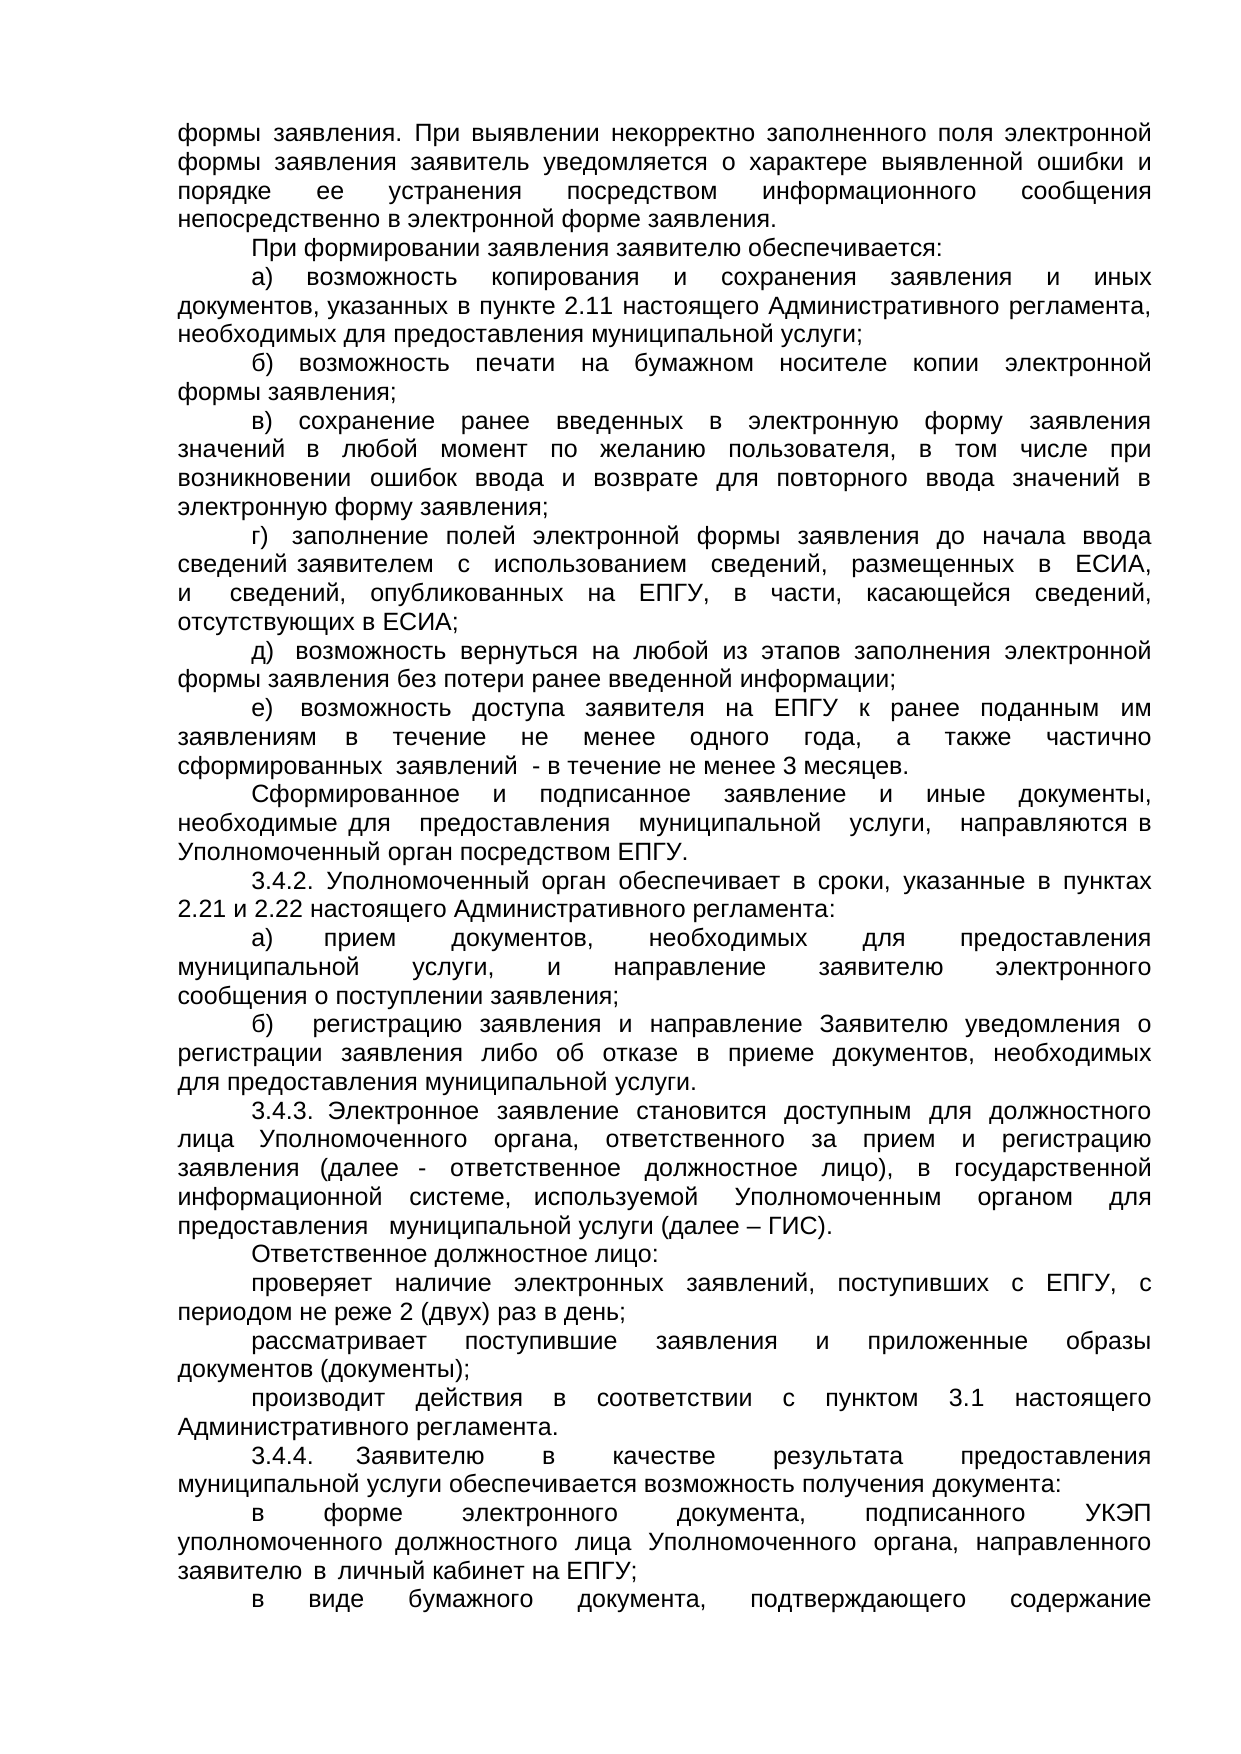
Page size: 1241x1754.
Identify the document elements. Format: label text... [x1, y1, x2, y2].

text Ответственное должностное лицо: [177, 1239, 1152, 1268]
text а) возможность копирования и сохранения заявления и иных документов, указанных в пункте 2.11 настоящего Административного регламента, необходимых для предоставления муниципальной услуги; [177, 262, 1152, 348]
text в форме электронного документа, подписанного УКЭП уполномоченного должностного лица Уполномоченного органа, направленного заявителю в личный кабинет на ЕПГУ; [177, 1498, 1152, 1584]
text 3.4.4. Заявителю в качестве результата предоставления муниципальной услуги обеспечивается возможность получения документа: [177, 1441, 1152, 1498]
text проверяет наличие электронных заявлений, поступивших с ЕПГУ, с периодом не реже 2 (двух) раз в день; [177, 1268, 1152, 1326]
text Сформированное и подписанное заявление и иные документы, необходимые для предоставления муниципальной услуги, направляются в Уполномоченный орган посредством ЕПГУ. [177, 779, 1152, 866]
text г) заполнение полей электронной формы заявления до начала ввода сведений заявителем с использованием сведений, размещенных в ЕСИА, и сведений, опубликованных на ЕПГУ, в части, касающейся сведений, отсутствующих в ЕСИА; [177, 521, 1152, 636]
text в) сохранение ранее введенных в электронную форму заявления значений в любой момент по желанию пользователя, в том числе при возникновении ошибок ввода и возврате для повторного ввода значений в электронную форму заявления; [177, 406, 1152, 521]
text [177, 1584, 1152, 1613]
text а) прием документов, необходимых для предоставления муниципальной услуги, и направление заявителю электронного сообщения о поступлении заявления; [177, 923, 1152, 1009]
text б) возможность печати на бумажном носителе копии электронной формы заявления; [177, 348, 1152, 406]
text 3.4.3. Электронное заявление становится доступным для должностного лица Уполномоченного органа, ответственного за прием и регистрацию заявления (далее - ответственное должностное лицо), в государственной информационной системе, используемой Уполномоченным органом для предоставления муниципальной услуги (далее – ГИС). [177, 1096, 1152, 1239]
text При формировании заявления заявителю обеспечивается: [177, 233, 1152, 262]
text б) регистрацию заявления и направление Заявителю уведомления о регистрации заявления либо об отказе в приеме документов, необходимых для предоставления муниципальной услуги. [177, 1009, 1152, 1096]
text производит действия в соответствии с пунктом 3.1 настоящего Административного регламента. [177, 1383, 1152, 1441]
text 3.4.2. Уполномоченный орган обеспечивает в сроки, указанные в пунктах 2.21 и 2.22 настоящего Административного регламента: [177, 866, 1152, 923]
text е) возможность доступа заявителя на ЕПГУ к ранее поданным им заявлениям в течение не менее одного года, а также частично сформированных заявлений - в течение не менее 3 месяцев. [177, 693, 1152, 779]
text рассматривает поступившие заявления и приложенные образы документов (документы); [177, 1326, 1152, 1383]
text д) возможность вернуться на любой из этапов заполнения электронной формы заявления без потери ранее введенной информации; [177, 636, 1152, 693]
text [177, 118, 1152, 233]
